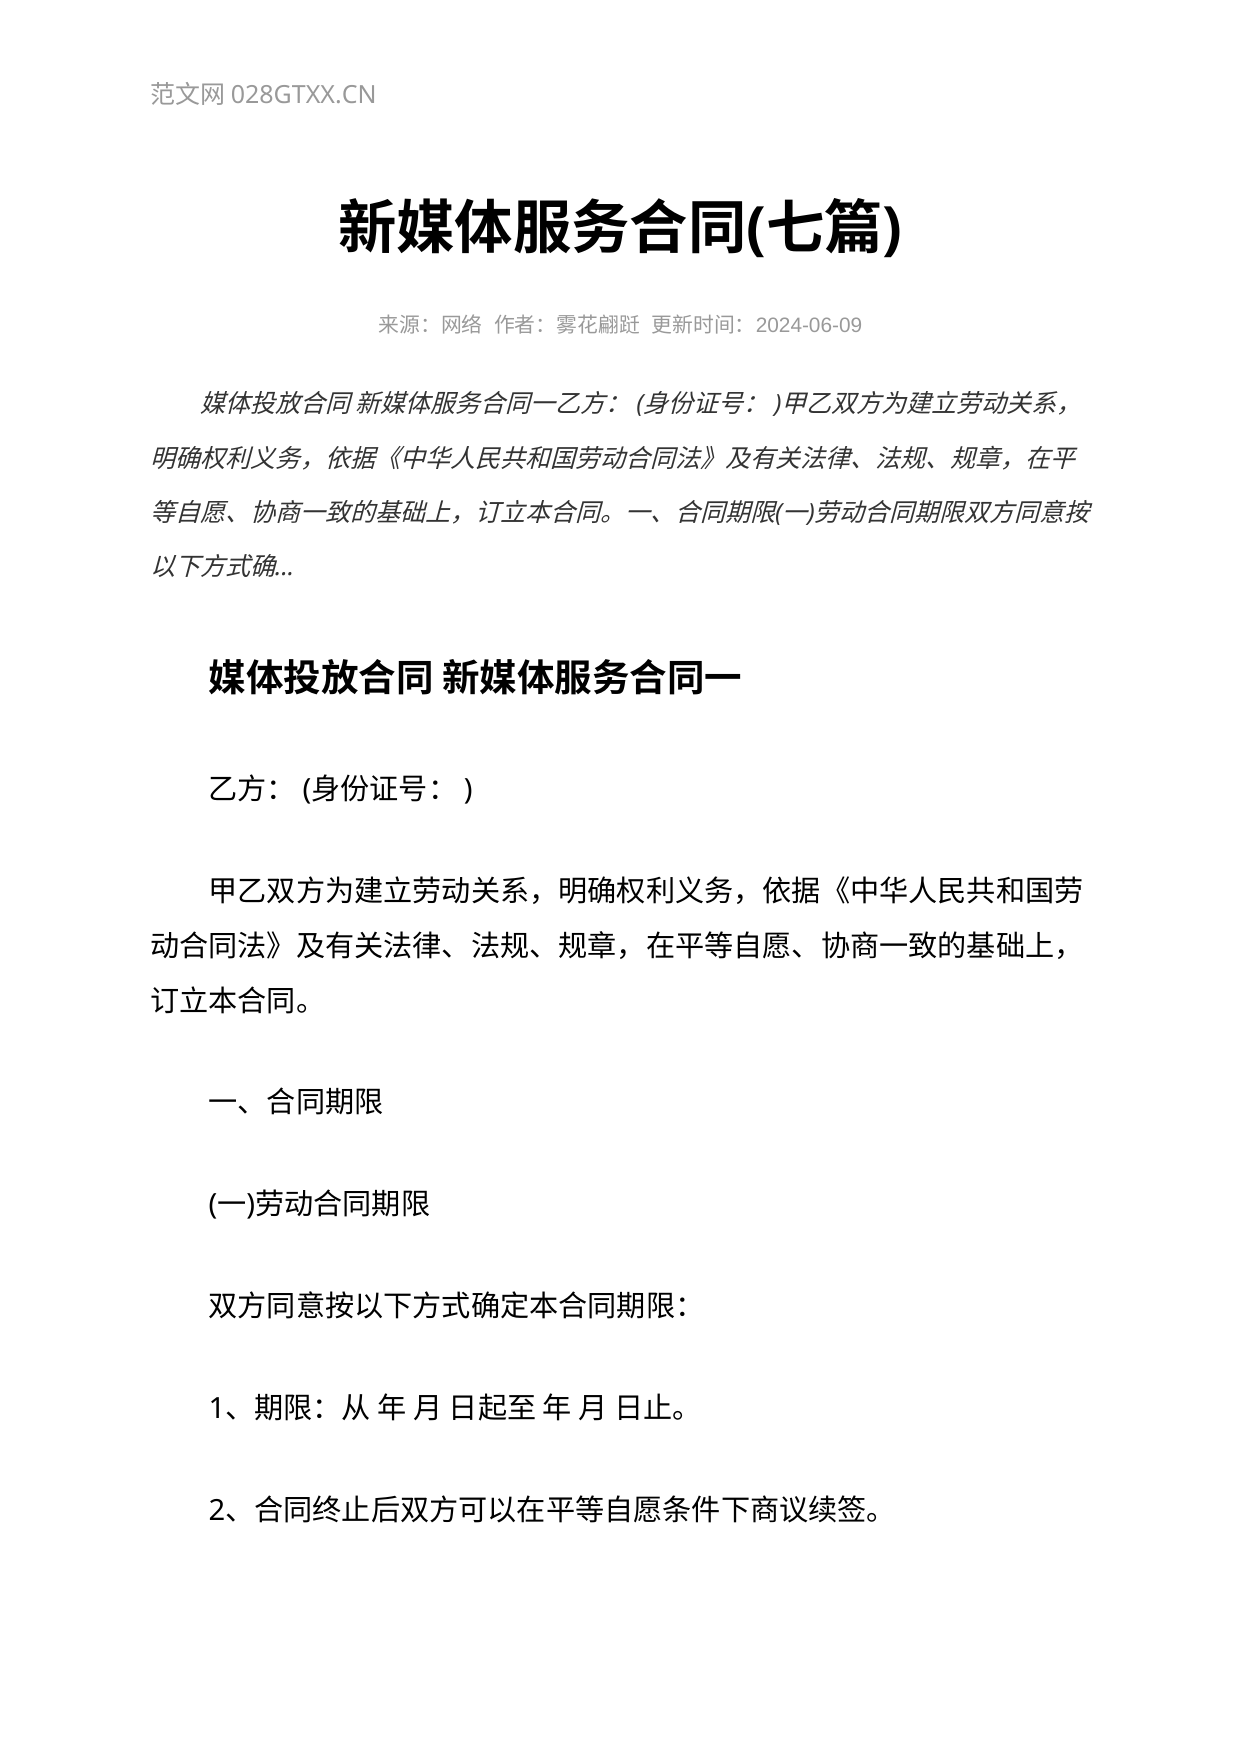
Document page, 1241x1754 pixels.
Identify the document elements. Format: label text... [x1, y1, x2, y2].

text 媒体投放合同 新媒体服务合同一乙方： (身份证号： )甲乙双方为建立劳动关系，明确权利义务，依据《中华人民共和国劳动合同法》及有关法律、法规、规章，在平等自愿、协商一致的基础上，订立本合同。一、合同期限(一)劳动合同期限双方同意按以下方式确... [150, 384, 1090, 583]
text 双方同意按以下方式确定本合同期限： [150, 1283, 1090, 1325]
text 乙方： (身份证号： ) [150, 766, 1090, 808]
text (一)劳动合同期限 [150, 1181, 1090, 1223]
text 甲乙双方为建立劳动关系，明确权利义务，依据《中华人民共和国劳动合同法》及有关法律、法规、规章，在平等自愿、协商一致的基础上，订立本合同。 [150, 867, 1090, 1019]
text 媒体投放合同 新媒体服务合同一 [150, 648, 1090, 702]
text 2、合同终止后双方可以在平等自愿条件下商议续签。 [150, 1487, 1090, 1529]
text 1、期限：从 年 月 日起至 年 月 日止。 [150, 1384, 1090, 1427]
text 一、合同期限 [150, 1079, 1090, 1121]
subtitle 新媒体服务合同(七篇) [150, 181, 1090, 266]
text 来源：网络 作者：雾花翩跹 更新时间：2024-06-09 [150, 313, 1090, 337]
